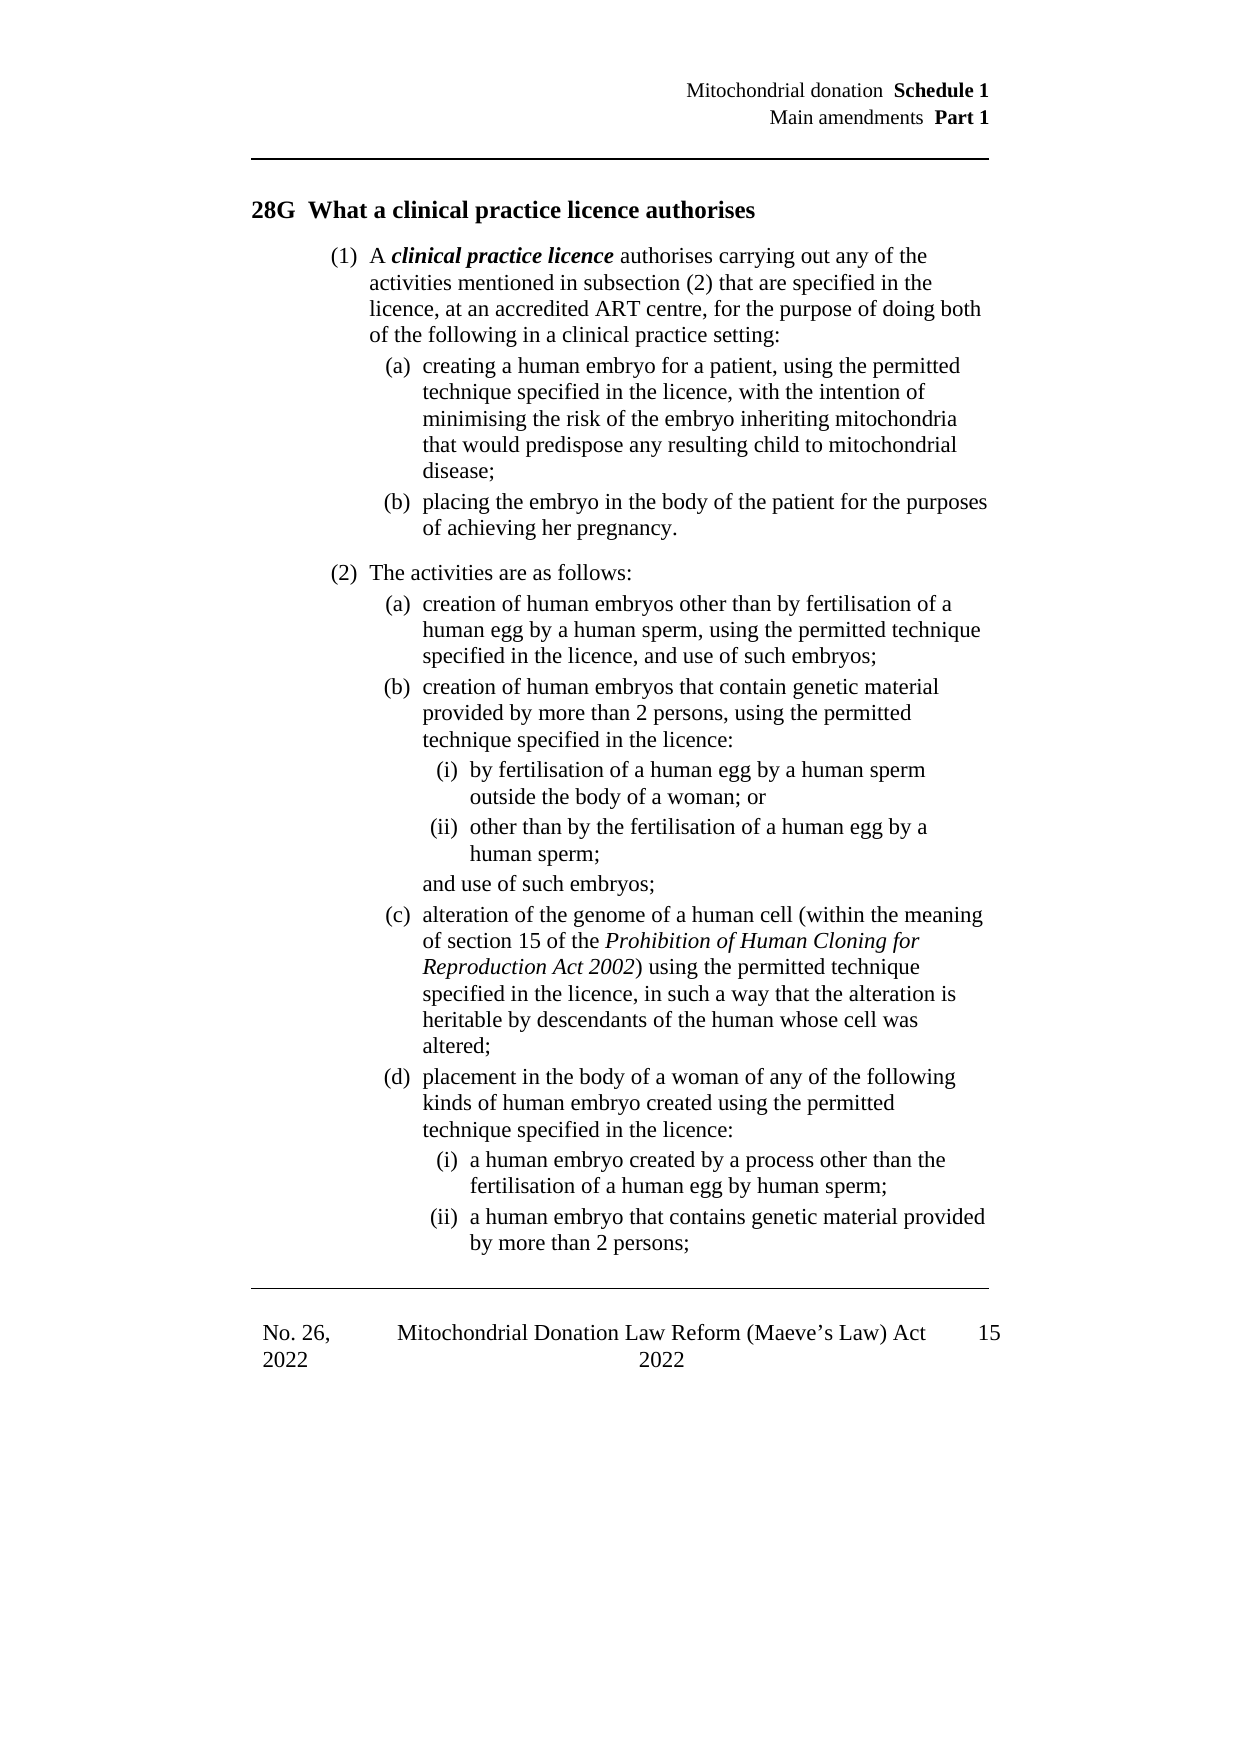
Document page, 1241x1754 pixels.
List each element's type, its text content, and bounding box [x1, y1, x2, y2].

text (ii) other than by the fertilisation of a human egg by a human sperm; [251, 813, 989, 866]
text (2) The activities are as follows: [251, 559, 989, 586]
text (a) creating a human embryo for a patient, using the permitted technique specified in the licence, with the intention of minimising the risk of the embryo inheriting mitochondria that would predispose any resulting child to mitochondrial disease; [251, 352, 989, 484]
text 28G What a clinical practice licence authorises [251, 195, 989, 224]
text and use of such embryos; [251, 870, 989, 896]
text (b) creation of human embryos that contain genetic material provided by more than 2 persons, using the permitted technique specified in the licence: [251, 673, 989, 752]
text (c) alteration of the genome of a human cell (within the meaning of section 15 of the Prohibition of Human Cloning for Reproduction Act 2002) using the permitted technique specified in the licence, in such a way that the alteration is heritable by descendants of the human whose cell was altered; [251, 901, 989, 1059]
text (b) placing the embryo in the body of the patient for the purposes of achieving her pregnancy. [251, 488, 989, 541]
text (i) a human embryo created by a process other than the fertilisation of a human egg by human sperm; [251, 1146, 989, 1199]
text (i) by fertilisation of a human egg by a human sperm outside the body of a woman; or [251, 756, 989, 809]
text (a) creation of human embryos other than by fertilisation of a human egg by a human sperm, using the permitted technique specified in the licence, and use of such embryos; [251, 590, 989, 669]
text (d) placement in the body of a woman of any of the following kinds of human embryo created using the permitted technique specified in the licence: [251, 1063, 989, 1142]
text (1) A clinical practice licence authorises carrying out any of the activities mentioned in subsection (2) that are specified in the licence, at an accredited ART centre, for the purpose of doing both of the following in a clinical practice setting: [251, 242, 989, 348]
text (ii) a human embryo that contains genetic material provided by more than 2 persons; [251, 1203, 989, 1256]
